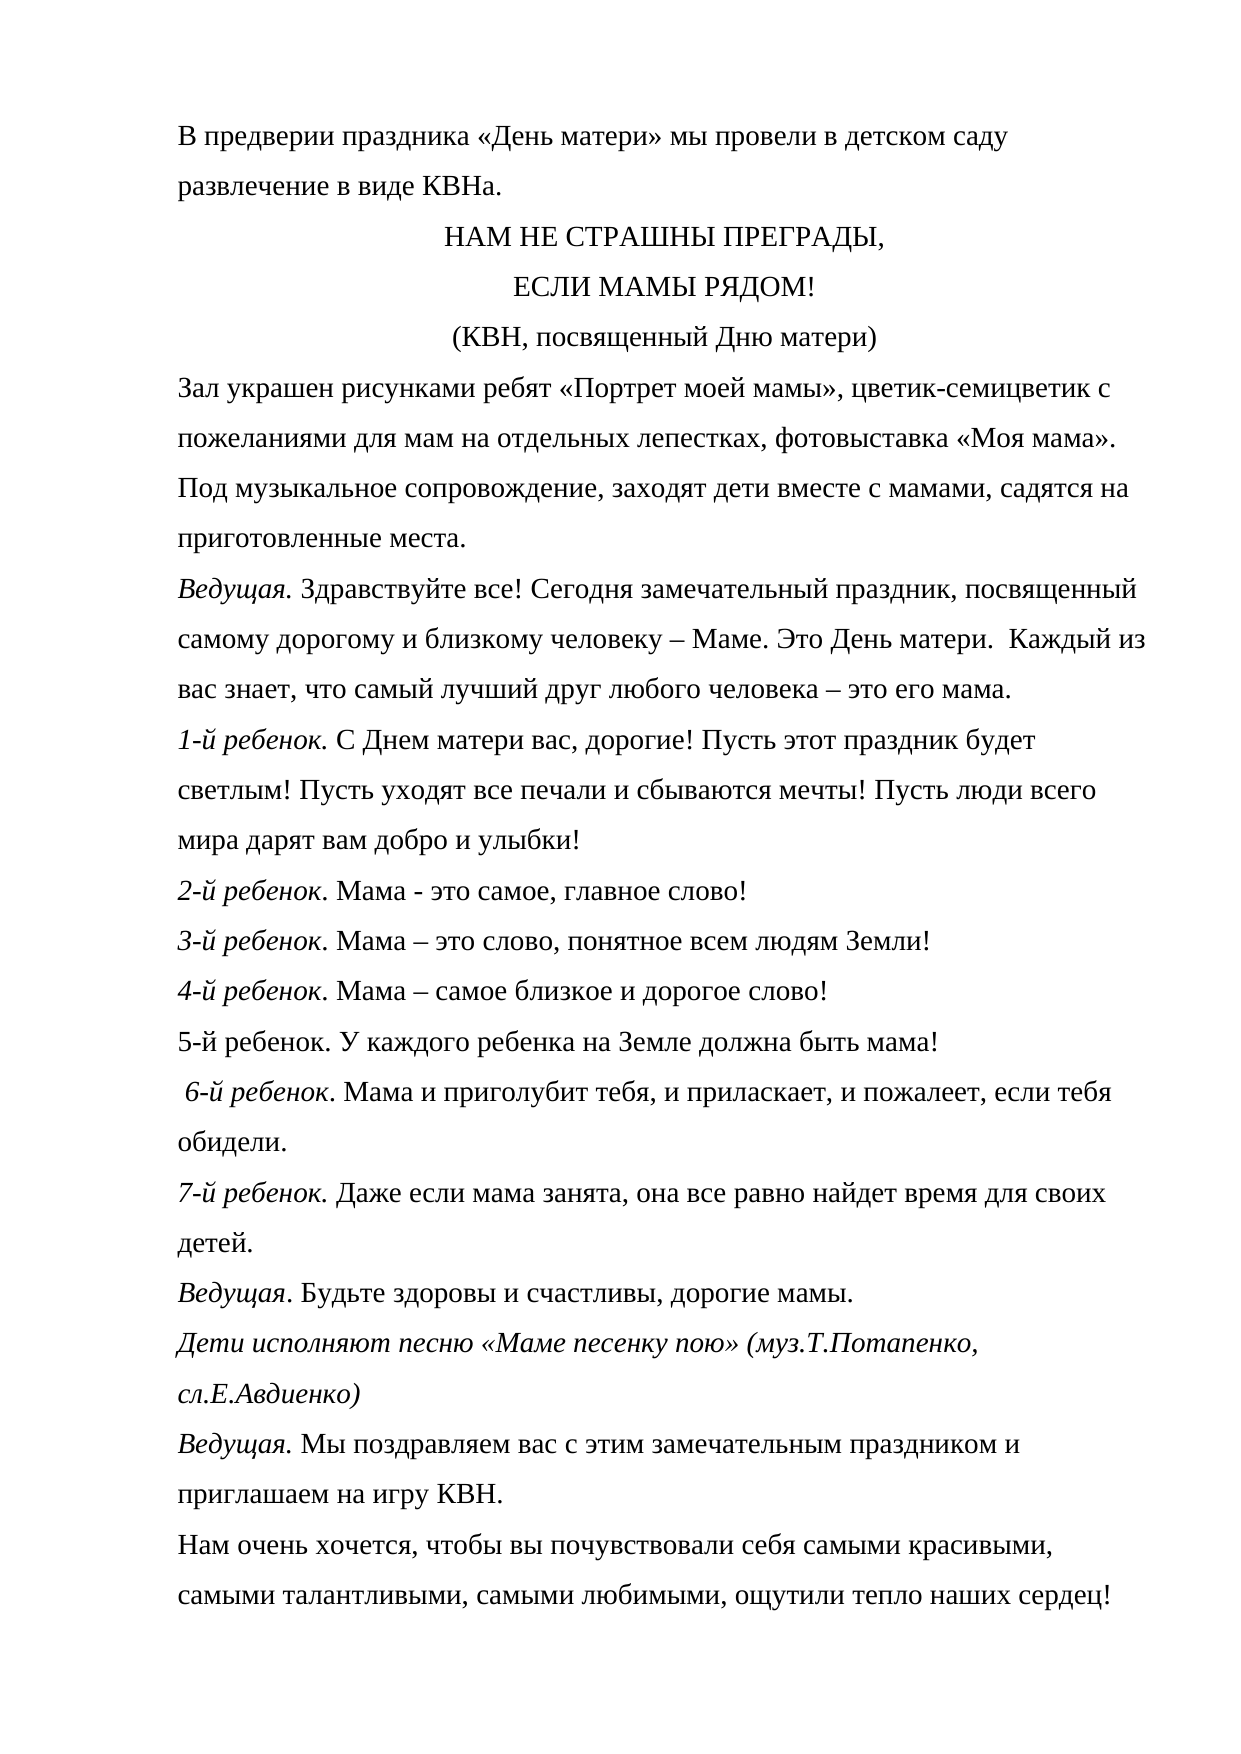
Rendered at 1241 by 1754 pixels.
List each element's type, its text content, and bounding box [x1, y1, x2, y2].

text Ведущая. Будьте здоровы и счастливы, дорогие мамы. [177, 1275, 1152, 1309]
text Ведущая. Мы поздравляем вас с этим замечательным праздником и приглашаем на игру КВН. [177, 1426, 1152, 1510]
text Зал украшен рисунками ребят «Портрет моей мамы», цветик-семицветик с пожеланиями для мам на отдельных лепестках, фотовыставка «Моя мама». [177, 370, 1152, 453]
text (КВН, посвященный Дню матери) [177, 319, 1152, 353]
text 3-й ребенок. Мама – это слово, понятное всем людям Земли! [177, 923, 1152, 957]
text 2-й ребенок. Мама - это самое, главное слово! [177, 873, 1152, 906]
text 5-й ребенок. У каждого ребенка на Земле должна быть мама! [177, 1024, 1152, 1057]
text Ведущая. Здравствуйте все! Сегодня замечательный праздник, посвященный самому дорогому и близкому человеку – Маме. Это День матери. Каждый из вас знает, что самый лучший друг любого человека – это его мама. [177, 571, 1152, 705]
text НАМ НЕ СТРАШНЫ ПРЕГРАДЫ, [177, 219, 1152, 252]
text ЕСЛИ МАМЫ РЯДОМ! [177, 269, 1152, 303]
text 6-й ребенок. Мама и приголубит тебя, и приласкает, и пожалеет, если тебя обидели. [177, 1074, 1152, 1158]
text Дети исполняют песню «Маме песенку пою» (муз.Т.Потапенко, сл.Е.Авдиенко) [177, 1326, 1152, 1409]
text 4-й ребенок. Мама – самое близкое и дорогое слово! [177, 973, 1152, 1007]
text В предверии праздника «День матери» мы провели в детском саду развлечение в виде КВНа. [177, 118, 1152, 202]
text Под музыкальное сопровождение, заходят дети вместе с мамами, садятся на приготовленные места. [177, 470, 1152, 554]
text Нам очень хочется, чтобы вы почувствовали себя самыми красивыми, самыми талантливыми, самыми любимыми, ощутили тепло наших сердец! [177, 1527, 1152, 1611]
text 1-й ребенок. С Днем матери вас, дорогие! Пусть этот праздник будет светлым! Пусть уходят все печали и сбываются мечты! Пусть люди всего мира дарят вам добро и улыбки! [177, 722, 1152, 856]
text 7-й ребенок. Даже если мама занята, она все равно найдет время для своих детей. [177, 1175, 1152, 1258]
